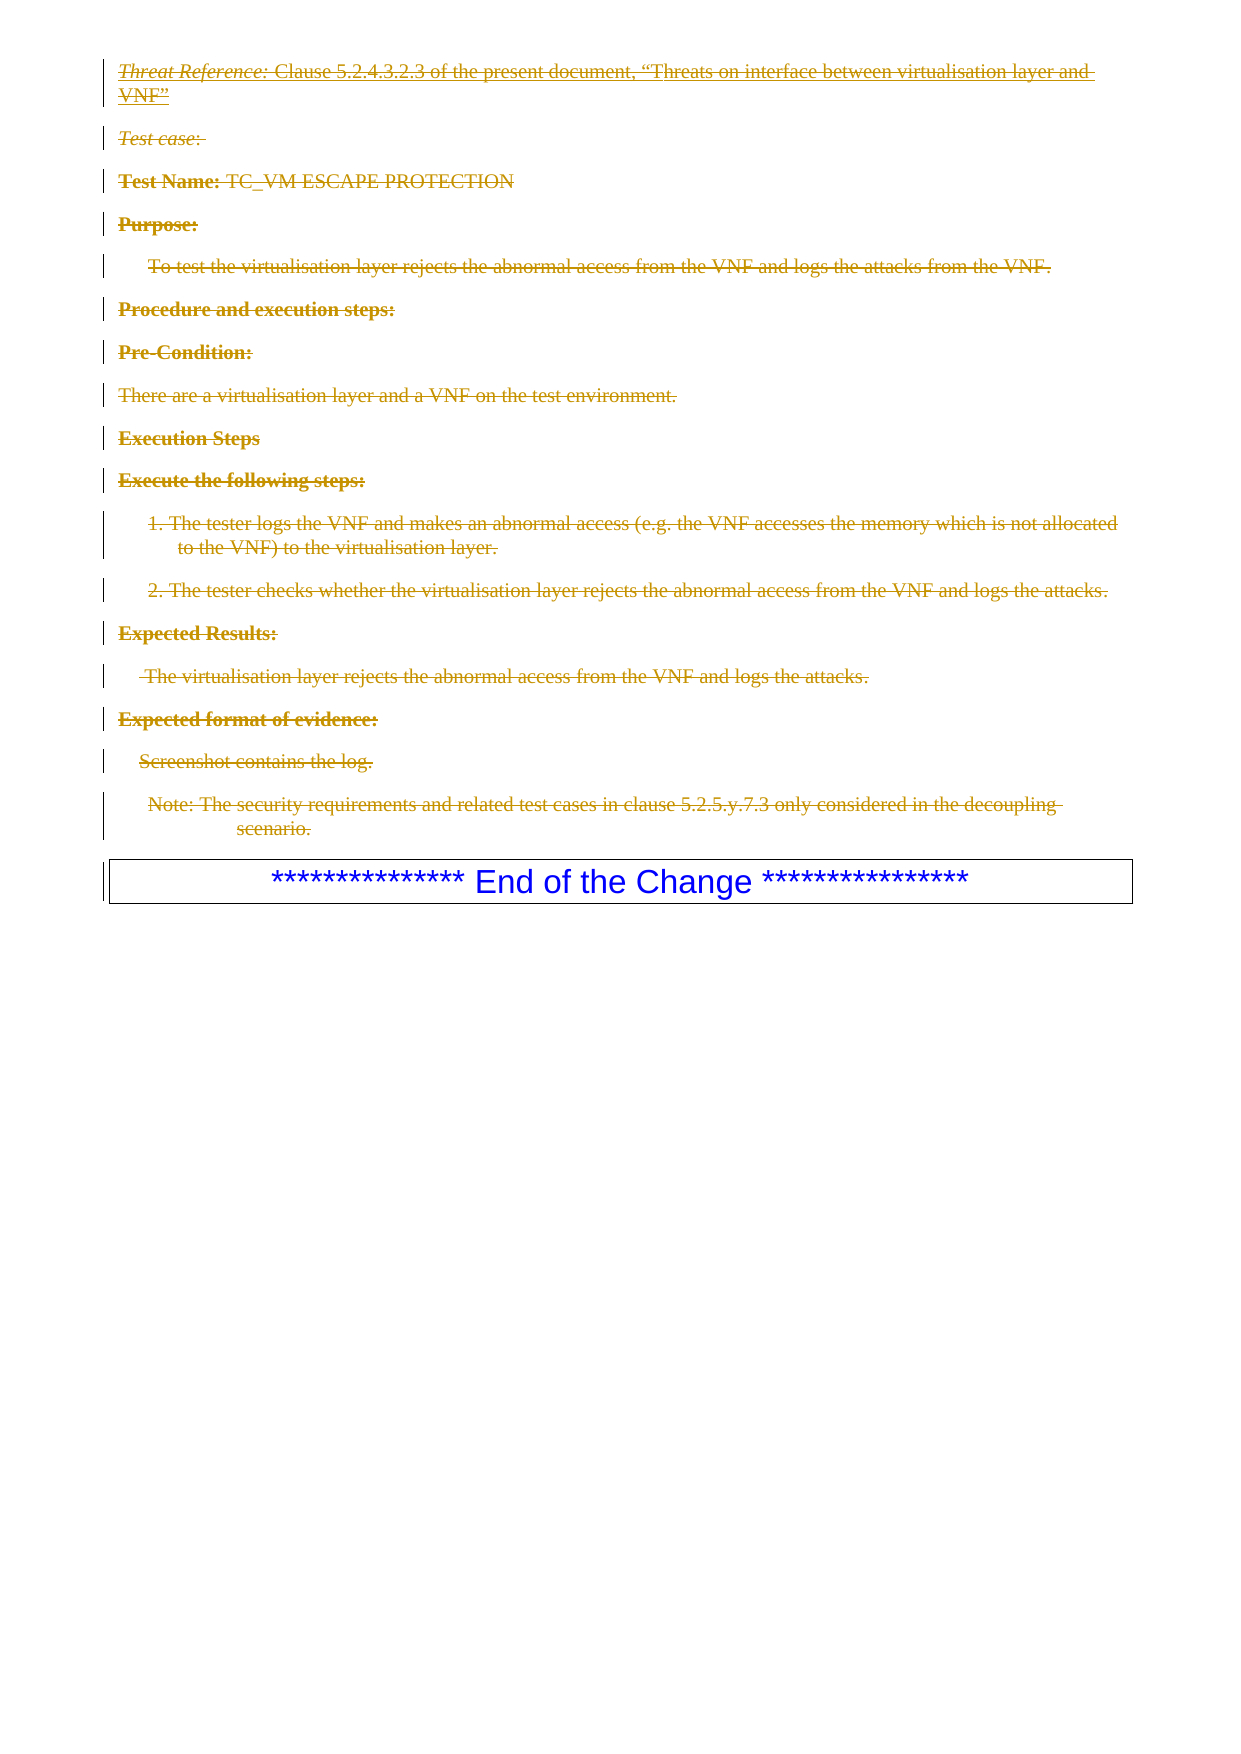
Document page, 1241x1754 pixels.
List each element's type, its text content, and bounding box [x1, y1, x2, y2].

text *************** End of the Change **************** [110, 860, 1132, 903]
